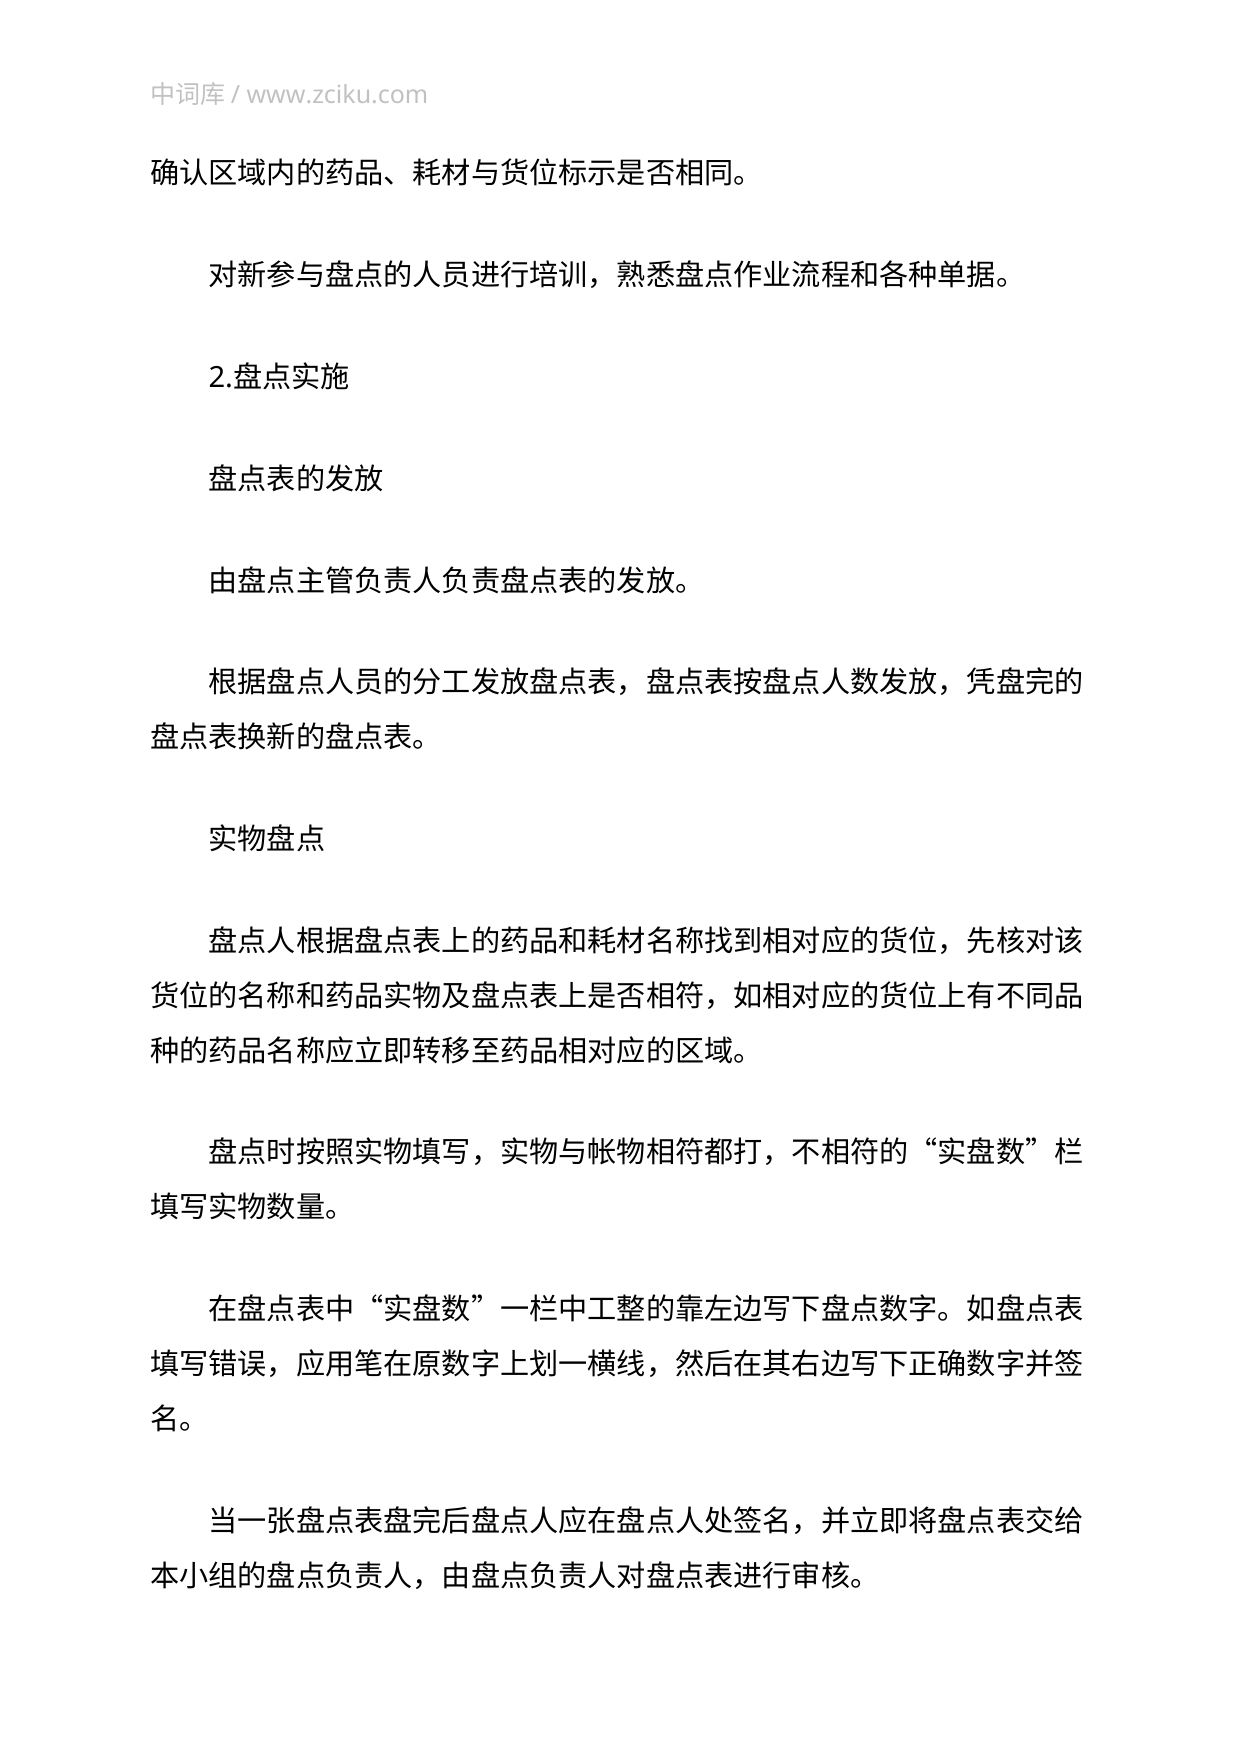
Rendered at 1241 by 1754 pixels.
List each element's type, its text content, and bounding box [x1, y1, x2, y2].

text 在盘点表中“实盘数”一栏中工整的靠左边写下盘点数字。如盘点表填写错误，应用笔在原数字上划一横线，然后在其右边写下正确数字并签名。 [150, 1286, 1090, 1438]
text 由盘点主管负责人负责盘点表的发放。 [150, 557, 1090, 599]
text 盘点人根据盘点表上的药品和耗材名称找到相对应的货位，先核对该货位的名称和药品实物及盘点表上是否相符，如相对应的货位上有不同品种的药品名称应立即转移至药品相对应的区域。 [150, 917, 1090, 1069]
text 盘点表的发放 [150, 456, 1090, 498]
text 对新参与盘点的人员进行培训，熟悉盘点作业流程和各种单据。 [150, 252, 1090, 294]
text 当一张盘点表盘完后盘点人应在盘点人处签名，并立即将盘点表交给本小组的盘点负责人，由盘点负责人对盘点表进行审核。 [150, 1497, 1090, 1594]
text 2.盘点实施 [150, 353, 1090, 396]
text 实物盘点 [150, 816, 1090, 858]
text 盘点时按照实物填写，实物与帐物相符都打，不相符的“实盘数”栏填写实物数量。 [150, 1129, 1090, 1226]
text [150, 150, 1090, 192]
text 根据盘点人员的分工发放盘点表，盘点表按盘点人数发放，凭盘完的盘点表换新的盘点表。 [150, 659, 1090, 756]
